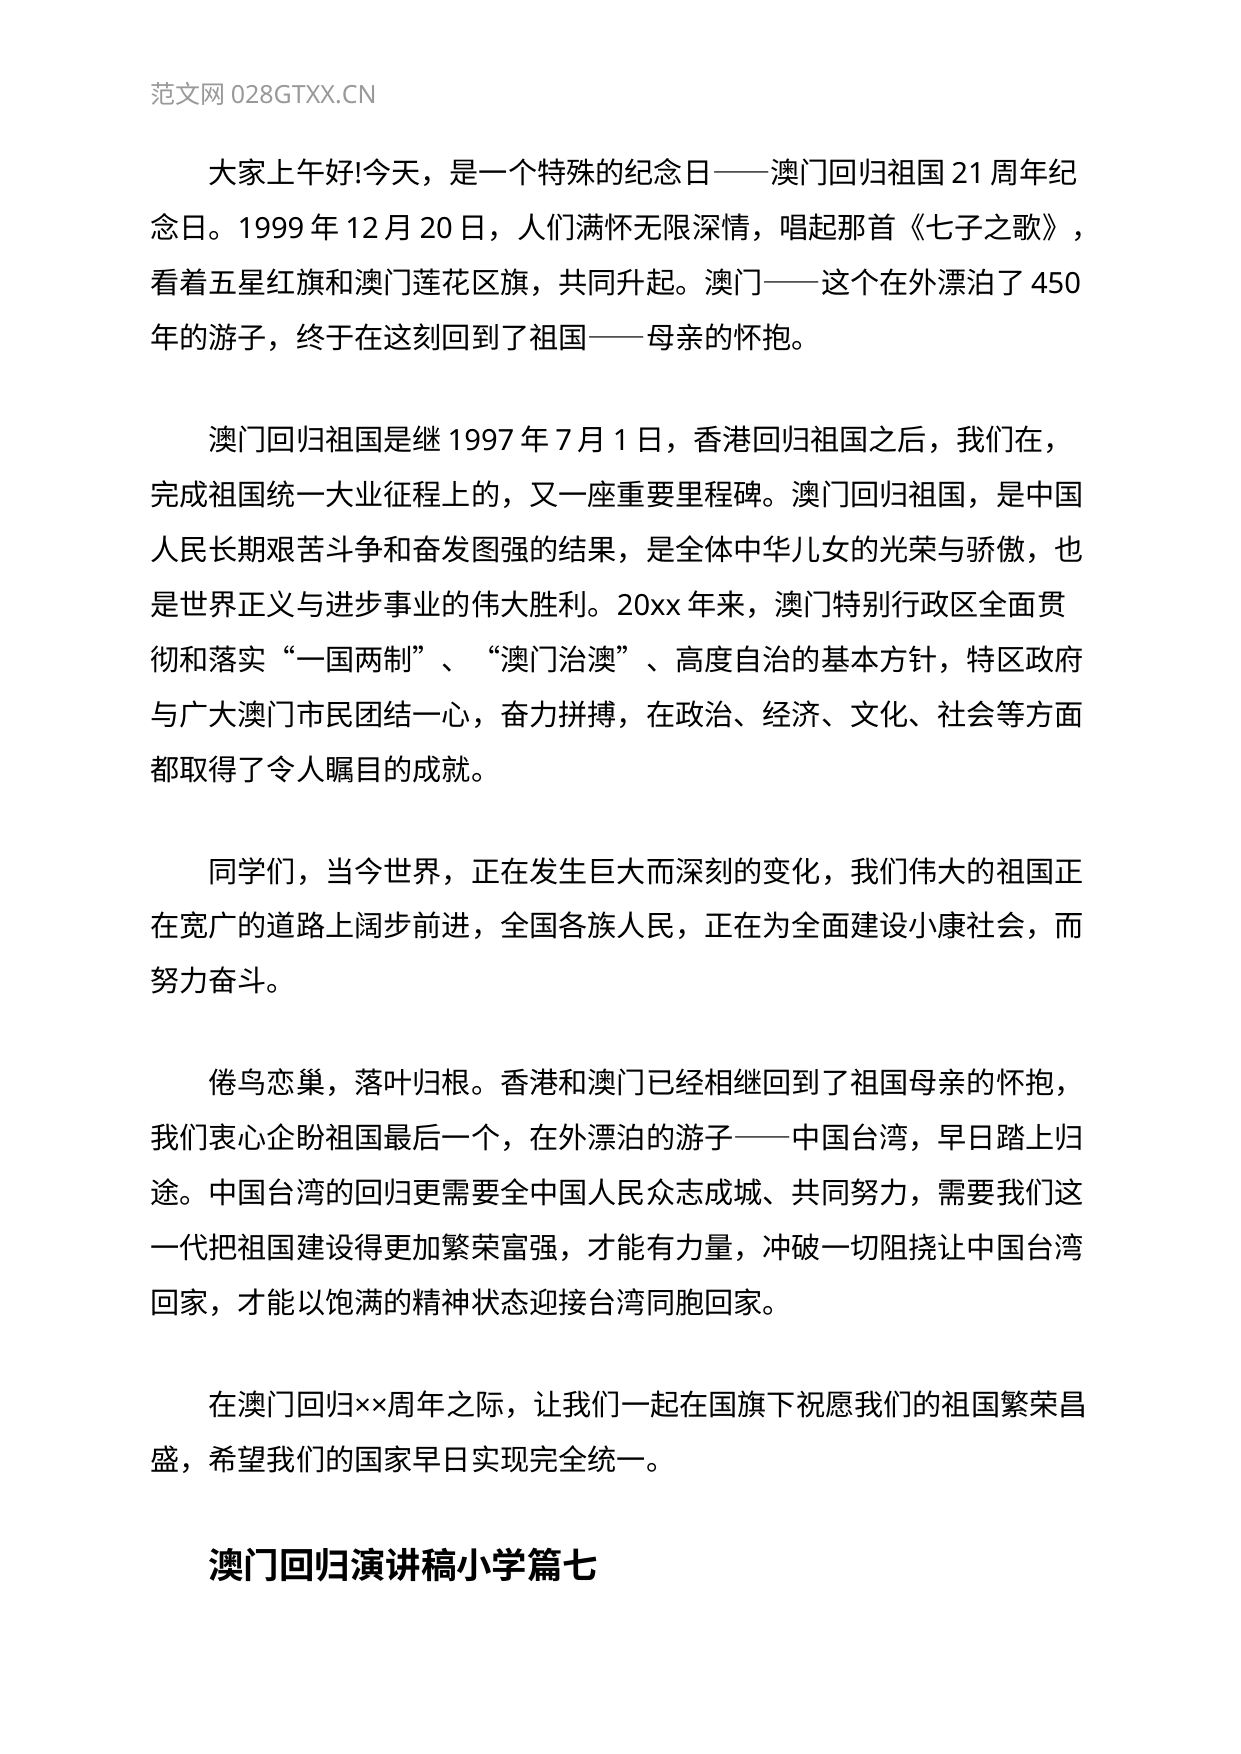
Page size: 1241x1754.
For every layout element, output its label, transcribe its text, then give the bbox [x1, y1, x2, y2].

text 同学们，当今世界，正在发生巨大而深刻的变化，我们伟大的祖国正在宽广的道路上阔步前进，全国各族人民，正在为全面建设小康社会，而努力奋斗。 [150, 848, 1090, 1000]
text 大家上午好!今天，是一个特殊的纪念日——澳门回归祖国21周年纪念日。1999年12月20日，人们满怀无限深情，唱起那首《七子之歌》，看着五星红旗和澳门莲花区旗，共同升起。澳门——这个在外漂泊了450年的游子，终于在这刻回到了祖国——母亲的怀抱。 [150, 150, 1090, 357]
text 在澳门回归××周年之际，让我们一起在国旗下祝愿我们的祖国繁荣昌盛，希望我们的国家早日实现完全统一。 [150, 1381, 1090, 1478]
text 澳门回归祖国是继1997年7月1日，香港回归祖国之后，我们在，完成祖国统一大业征程上的，又一座重要里程碑。澳门回归祖国，是中国人民长期艰苦斗争和奋发图强的结果，是全体中华儿女的光荣与骄傲，也是世界正义与进步事业的伟大胜利。20xx年来，澳门特别行政区全面贯彻和落实“一国两制”、“澳门治澳”、高度自治的基本方针，特区政府与广大澳门市民团结一心，奋力拼搏，在政治、经济、文化、社会等方面都取得了令人瞩目的成就。 [150, 417, 1090, 789]
text 澳门回归演讲稿小学篇七 [150, 1538, 1090, 1589]
text 倦鸟恋巢，落叶归根。香港和澳门已经相继回到了祖国母亲的怀抱，我们衷心企盼祖国最后一个，在外漂泊的游子——中国台湾，早日踏上归途。中国台湾的回归更需要全中国人民众志成城、共同努力，需要我们这一代把祖国建设得更加繁荣富强，才能有力量，冲破一切阻挠让中国台湾回家，才能以饱满的精神状态迎接台湾同胞回家。 [150, 1060, 1090, 1322]
